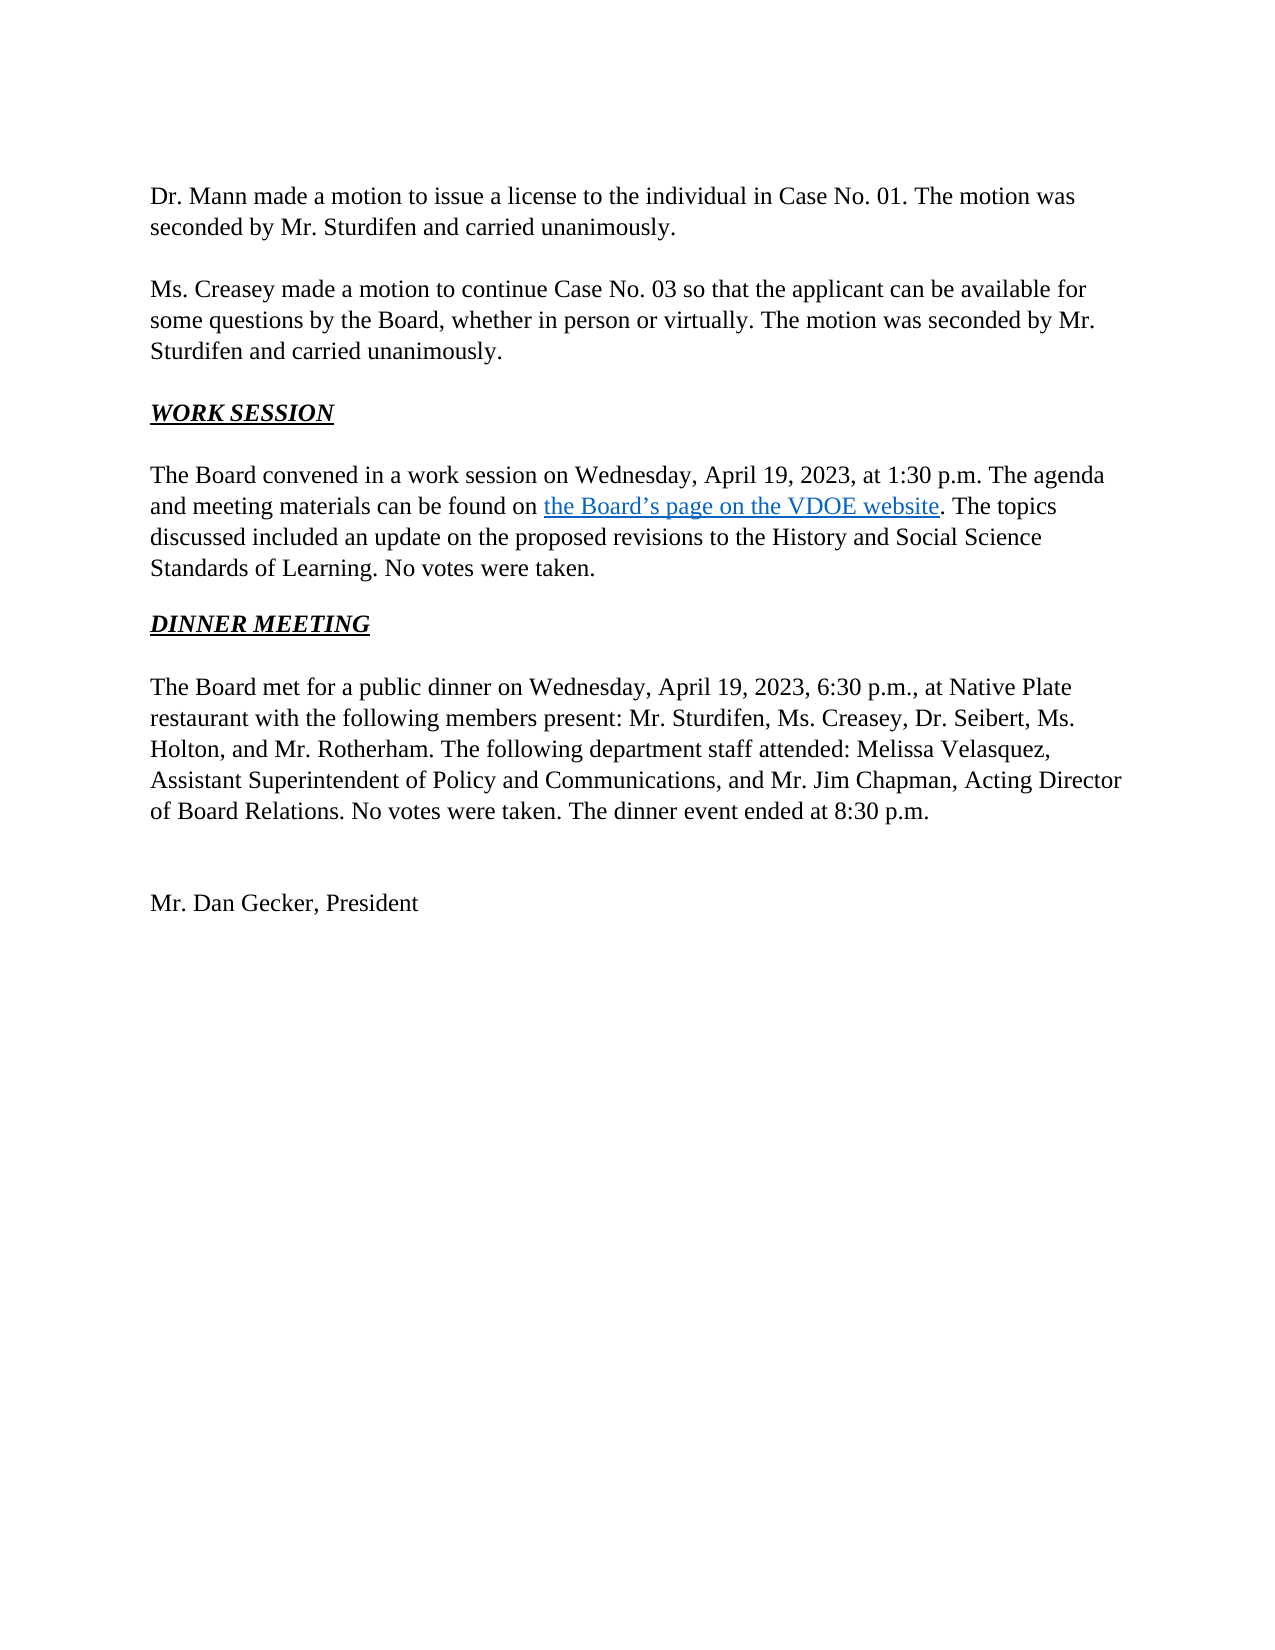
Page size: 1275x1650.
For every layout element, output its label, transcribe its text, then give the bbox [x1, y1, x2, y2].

text Dr. Mann made a motion to issue a license to the individual in Case No. 01. The motion was seconded by Mr. Sturdifen and carried unanimously. [150, 181, 1125, 241]
text The Board convened in a work session on Wednesday, April 19, 2023, at 1:30 p.m. The agenda and meeting materials can be found on the Board’s page on the VDOE website. The topics discussed included an update on the proposed revisions to the History and Social Science Standards of Learning. No votes were taken. [150, 460, 1125, 582]
text Ms. Creasey made a motion to continue Case No. 03 so that the applicant can be available for some questions by the Board, whether in person or virtually. The motion was seconded by Mr. Sturdifen and carried unanimously. [150, 274, 1125, 365]
text Mr. Dan Gecker, President [150, 858, 1125, 917]
subtitle DINNER MEETING [150, 609, 1125, 638]
text WORK SESSION [150, 398, 1125, 427]
text The Board met for a public dinner on Wednesday, April 19, 2023, 6:30 p.m., at Native Plate restaurant with the following members present: Mr. Sturdifen, Ms. Creasey, Dr. Seibert, Ms. Holton, and Mr. Rotherham. The following department staff attended: Melissa Velasquez, Assistant Superintendent of Policy and Communications, and Mr. Jim Chapman, Acting Director of Board Relations. No votes were taken. The dinner event ended at 8:30 p.m. [150, 672, 1125, 824]
